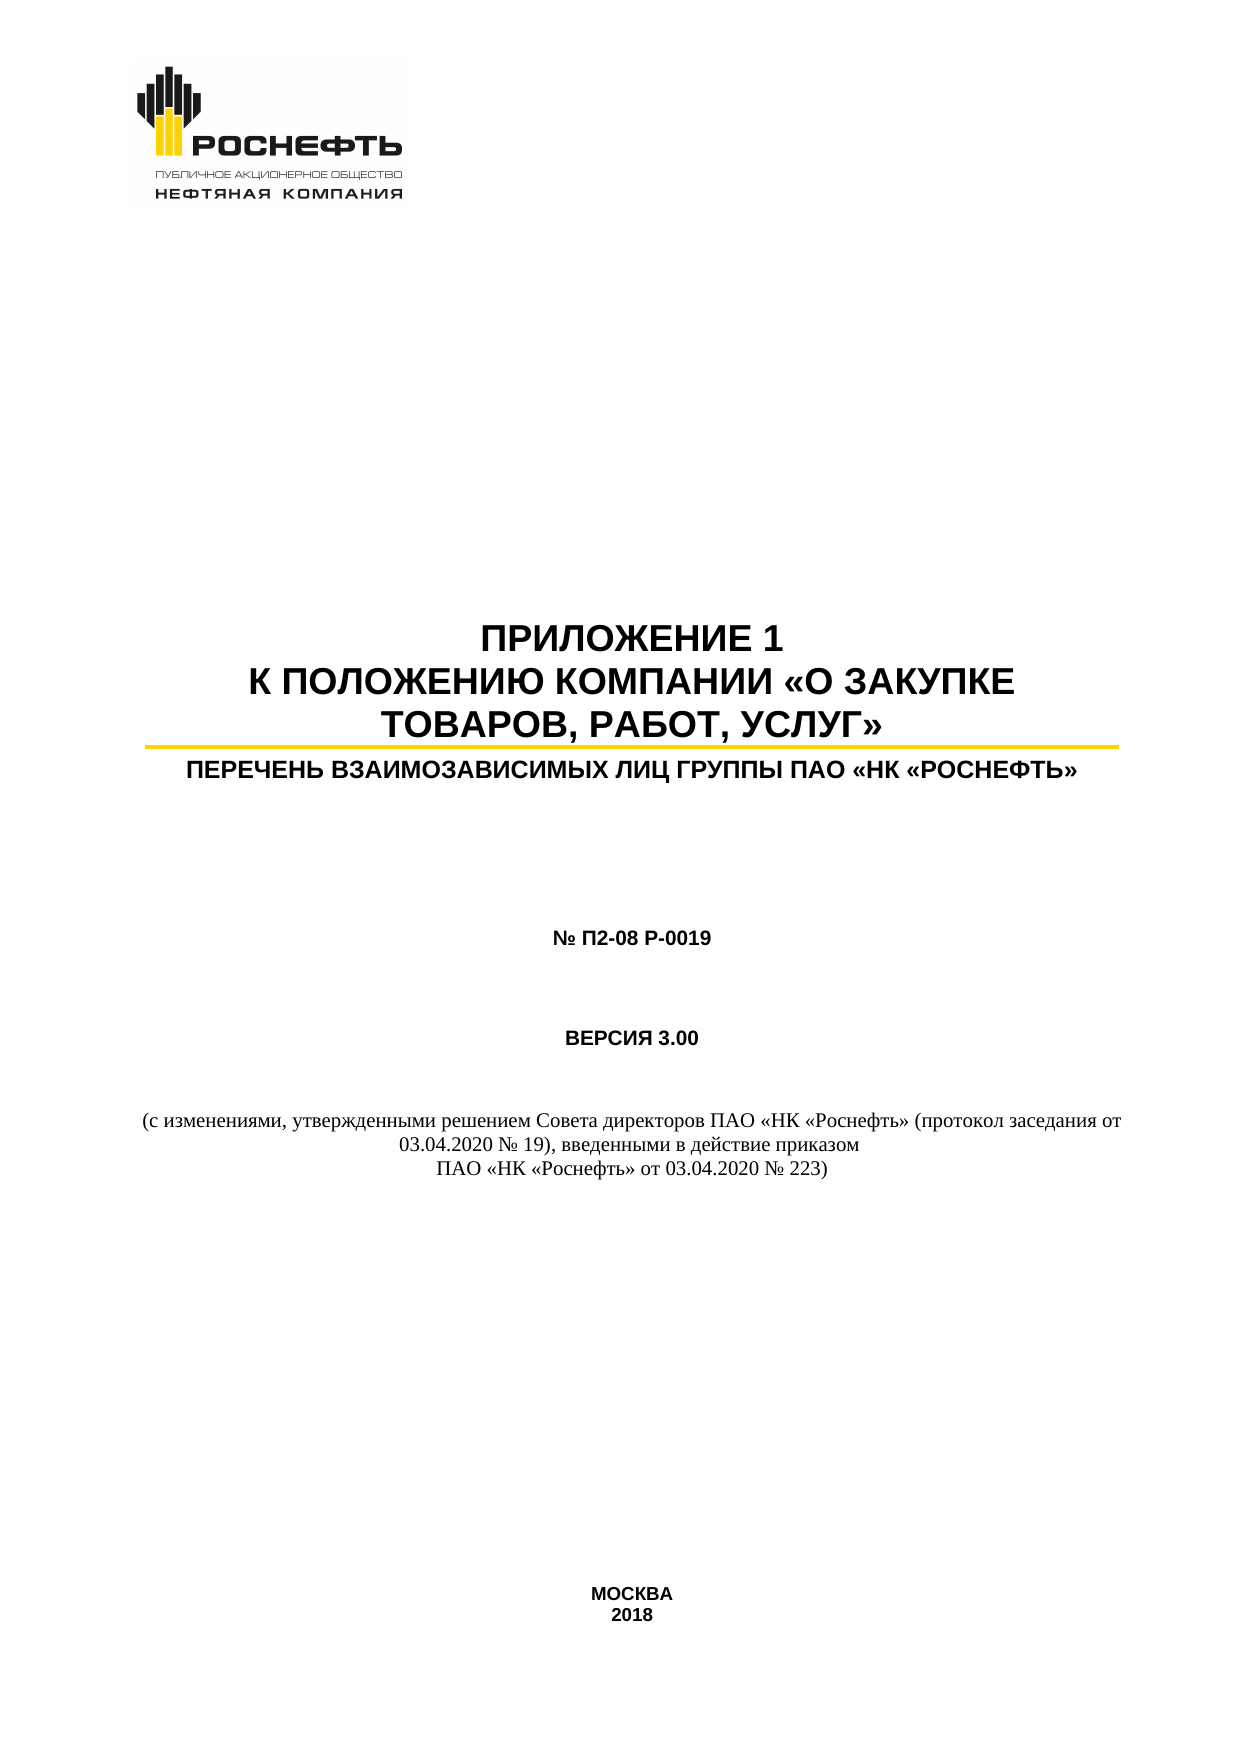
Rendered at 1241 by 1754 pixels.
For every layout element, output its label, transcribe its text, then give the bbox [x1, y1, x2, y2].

text 2018 [130, 1604, 1134, 1626]
text ВЕРСИЯ 3.00 [130, 1026, 1134, 1050]
table_header ПРИЛОЖЕНИЕ 1 К ПОЛОЖЕНИЮ КОМПАНИИ «О ЗАКУПКЕ ТОВАРОВ, РАБОТ, УСЛУГ» [145, 616, 1119, 745]
text ПЕРЕЧЕНЬ ВЗАИМОЗАВИСИМЫХ ЛИЦ ГРУППЫ ПАО «НК «РОСНЕФТЬ» [130, 755, 1134, 783]
text МОСКВА [130, 1582, 1134, 1604]
picture [129, 59, 410, 207]
text № П2-08 Р-0019 [130, 926, 1134, 949]
text (с изменениями, утвержденными решением Совета директоров ПАО «НК «Роснефть» (протокол заседания от 03.04.2020 № 19), введенными в действие приказом ПАО «НК «Роснефть» от 03.04.2020 № 223) [130, 1108, 1134, 1180]
